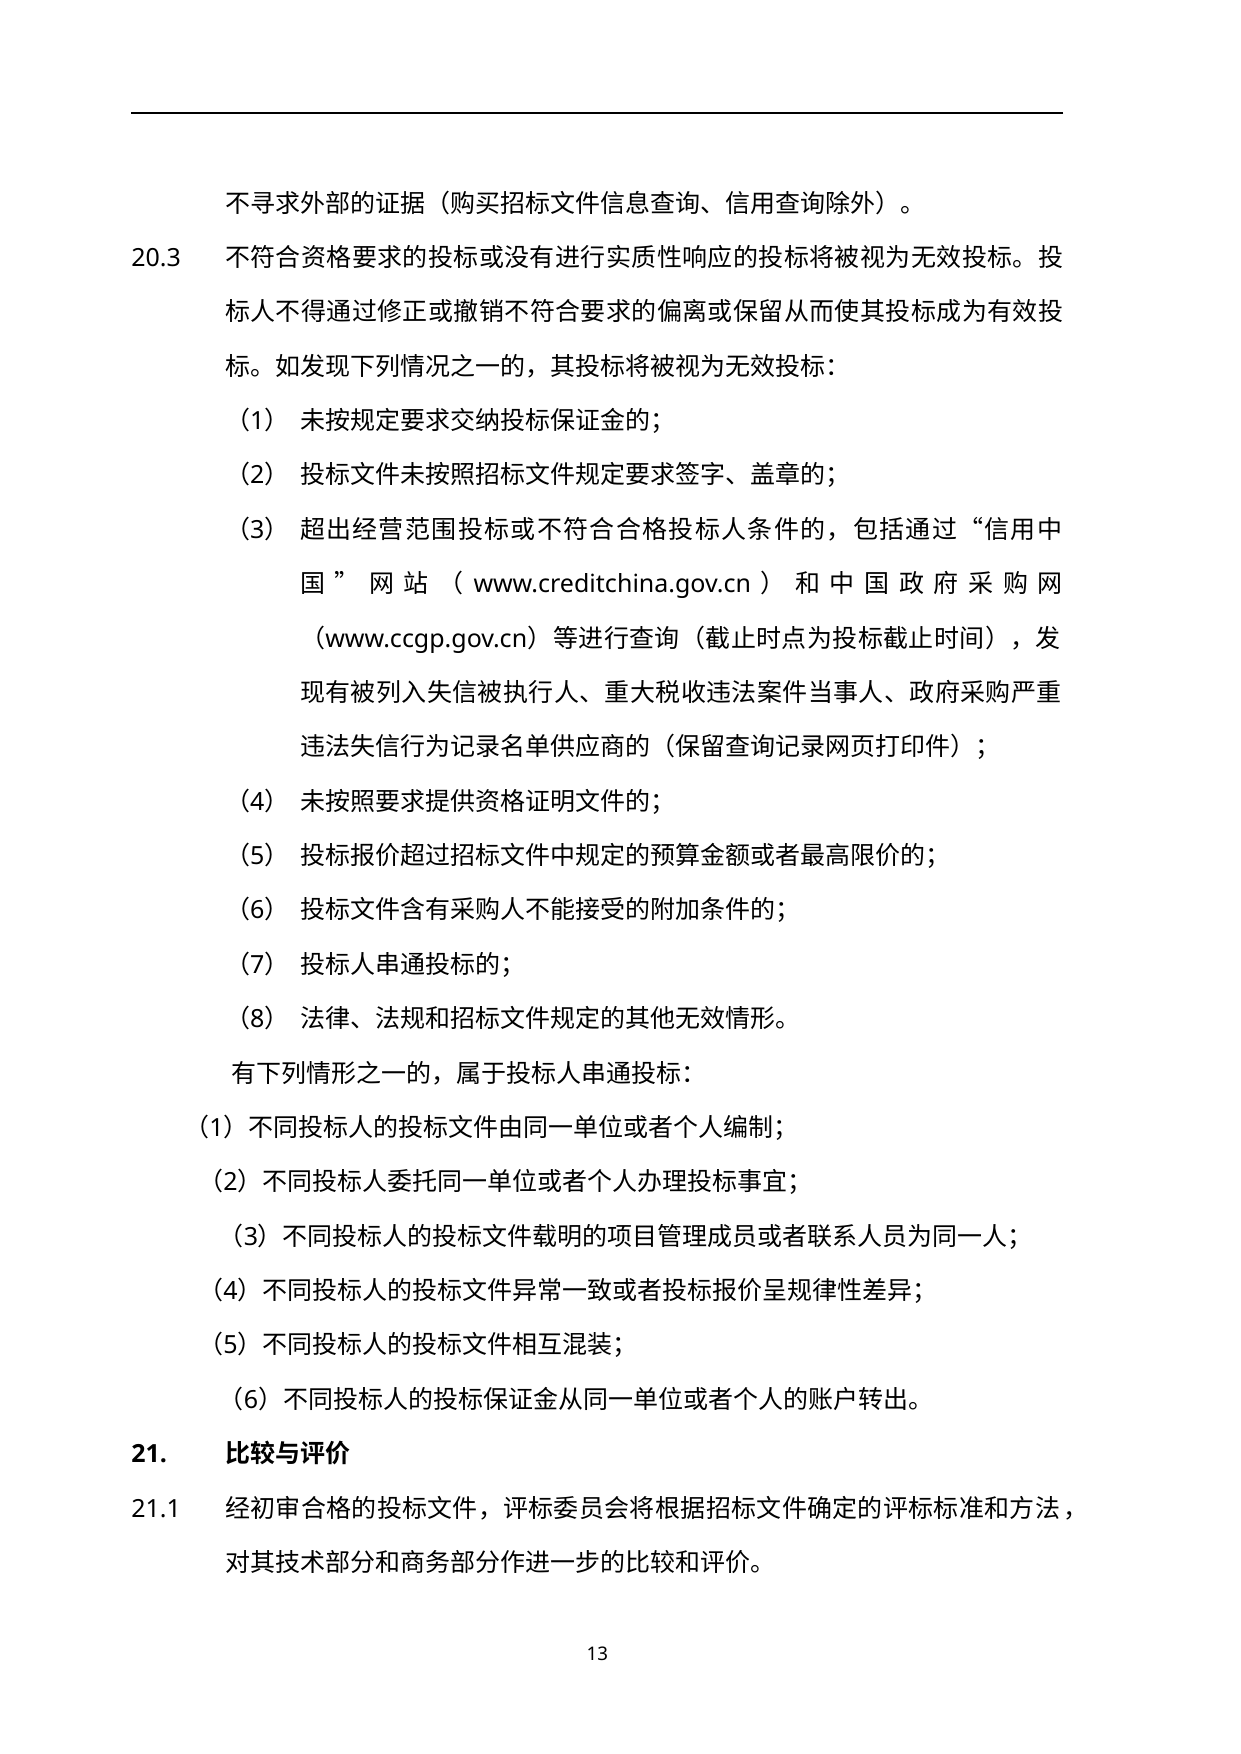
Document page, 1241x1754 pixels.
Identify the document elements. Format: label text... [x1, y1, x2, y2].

list 法律、法规和招标文件规定的其他无效情形。 [225, 999, 1063, 1035]
list 投标文件未按照招标文件规定要求签字、盖章的； [225, 455, 1063, 491]
text 20.3 不符合资格要求的投标或没有进行实质性响应的投标将被视为无效投标。投标人不得通过修正或撤销不符合要求的偏离或保留从而使其投标成为有效投标。如发现下列情况之一的，其投标将被视为无效投标： [131, 237, 1063, 382]
text （3）不同投标人的投标文件载明的项目管理成员或者联系人员为同一人； [218, 1216, 1063, 1252]
text 有下列情形之一的，属于投标人串通投标： （1）不同投标人的投标文件由同一单位或者个人编制； [131, 1053, 1063, 1144]
list 投标人串通投标的； [225, 944, 1063, 981]
text （4）不同投标人的投标文件异常一致或者投标报价呈规律性差异； [131, 1271, 1063, 1307]
text （6）不同投标人的投标保证金从同一单位或者个人的账户转出。 [131, 1379, 1063, 1416]
text 21.1 经初审合格的投标文件，评标委员会将根据招标文件确定的评标标准和方法，对其技术部分和商务部分作进一步的比较和评价。 [131, 1488, 1063, 1579]
list 未按照要求提供资格证明文件的； [225, 781, 1063, 817]
text （2）不同投标人委托同一单位或者个人办理投标事宜； [131, 1162, 1063, 1198]
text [131, 183, 1063, 219]
subtitle 21. 比较与评价 [131, 1434, 1063, 1470]
list 投标文件含有采购人不能接受的附加条件的； [225, 890, 1063, 926]
list 超出经营范围投标或不符合合格投标人条件的，包括通过“信用中国”网站（www.creditchina.gov.cn）和中国政府采购网（www.ccgp.gov.cn）等进行查询（截止时点为投标截止时间），发现有被列入失信被执行人、重大税收违法案件当事人、政府采购严重违法失信行为记录名单供应商的（保留查询记录网页打印件）； [225, 509, 1063, 763]
text （5）不同投标人的投标文件相互混装； [131, 1325, 1063, 1361]
list 投标报价超过招标文件中规定的预算金额或者最高限价的； [225, 836, 1063, 872]
list 未按规定要求交纳投标保证金的； [225, 401, 1063, 437]
